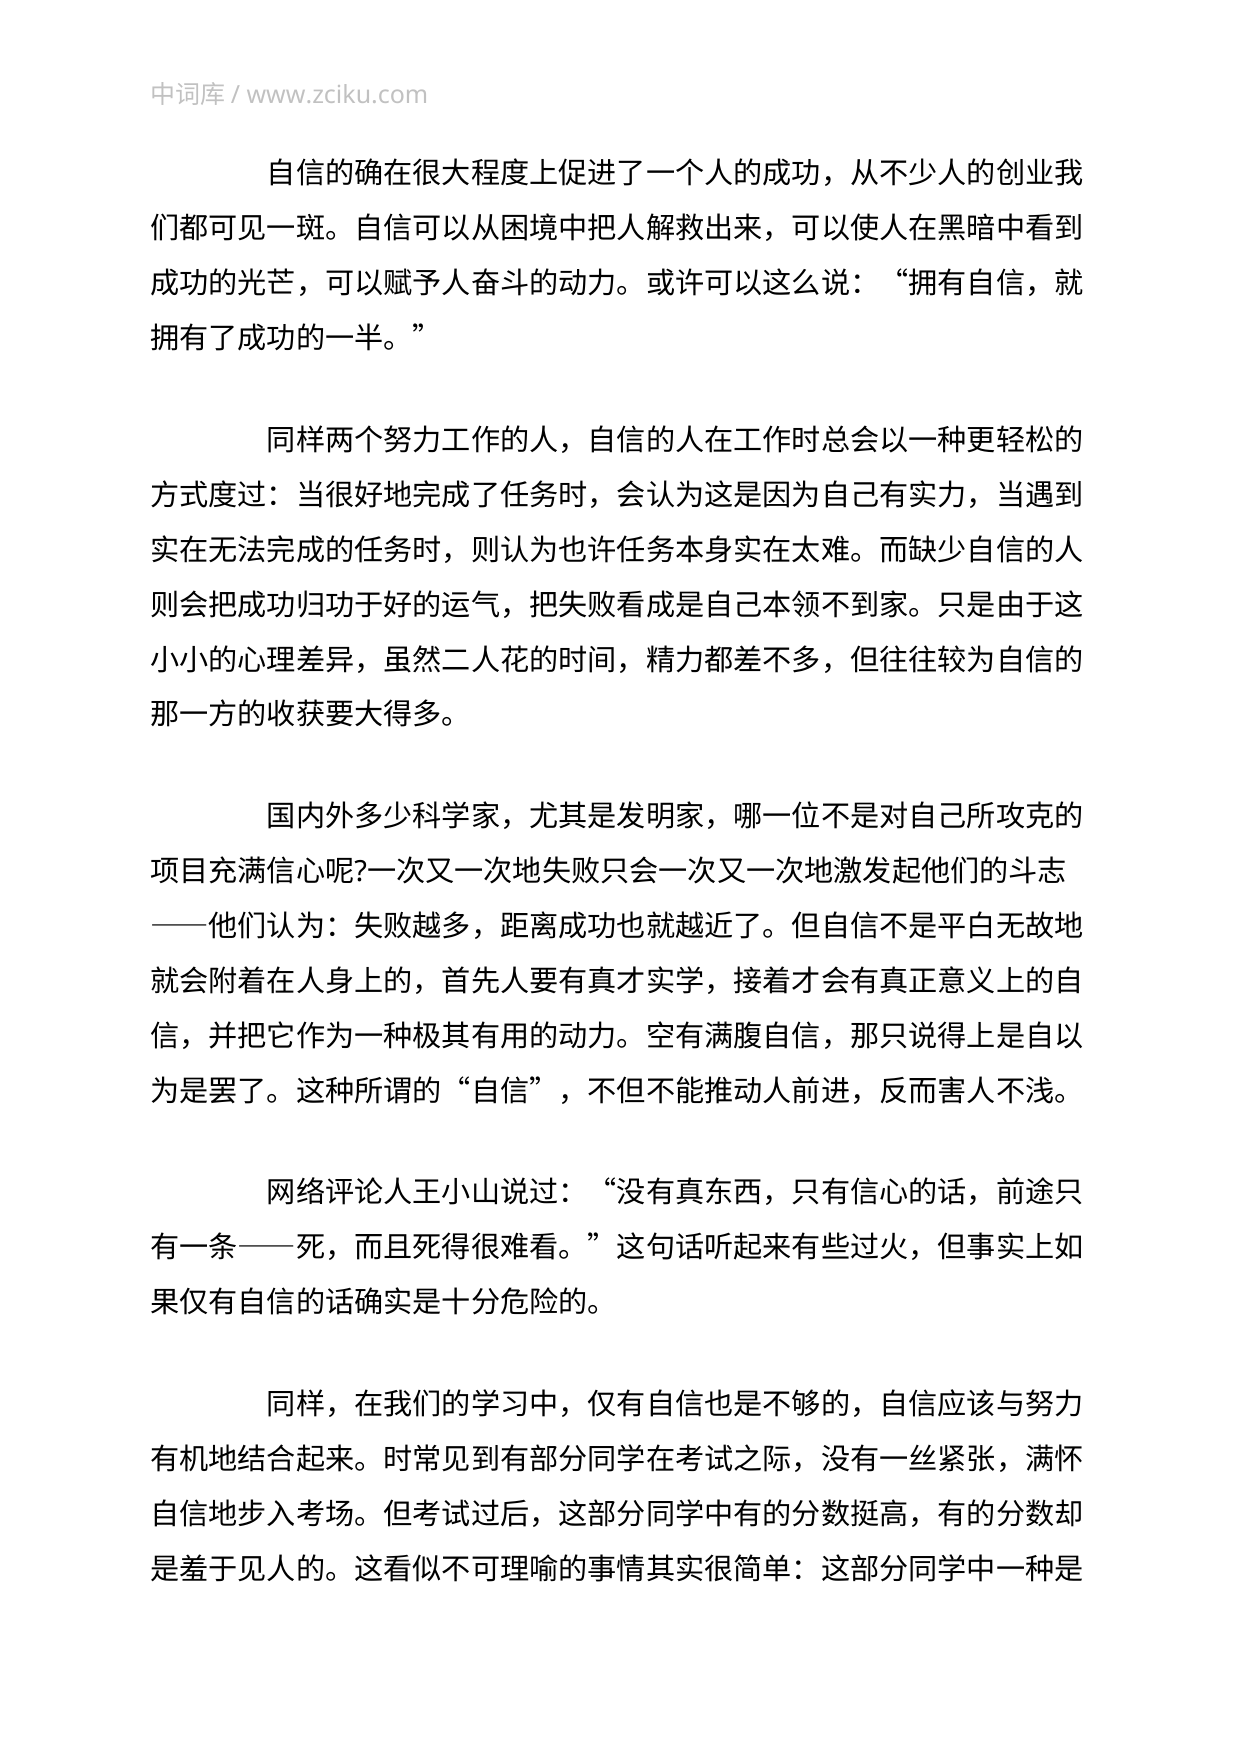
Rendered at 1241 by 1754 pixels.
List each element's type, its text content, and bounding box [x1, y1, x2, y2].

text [150, 1381, 1090, 1588]
text 自信的确在很大程度上促进了一个人的成功，从不少人的创业我们都可见一斑。自信可以从困境中把人解救出来，可以使人在黑暗中看到成功的光芒，可以赋予人奋斗的动力。或许可以这么说：“拥有自信，就拥有了成功的一半。” [150, 150, 1090, 357]
text 同样两个努力工作的人，自信的人在工作时总会以一种更轻松的方式度过：当很好地完成了任务时，会认为这是因为自己有实力，当遇到实在无法完成的任务时，则认为也许任务本身实在太难。而缺少自信的人则会把成功归功于好的运气，把失败看成是自己本领不到家。只是由于这小小的心理差异，虽然二人花的时间，精力都差不多，但往往较为自信的那一方的收获要大得多。 [150, 416, 1090, 733]
text 国内外多少科学家，尤其是发明家，哪一位不是对自己所攻克的项目充满信心呢?一次又一次地失败只会一次又一次地激发起他们的斗志——他们认为：失败越多，距离成功也就越近了。但自信不是平白无故地就会附着在人身上的，首先人要有真才实学，接着才会有真正意义上的自信，并把它作为一种极其有用的动力。空有满腹自信，那只说得上是自以为是罢了。这种所谓的“自信”，不但不能推动人前进，反而害人不浅。 [150, 793, 1090, 1109]
text 网络评论人王小山说过：“没有真东西，只有信心的话，前途只有一条——死，而且死得很难看。”这句话听起来有些过火，但事实上如果仅有自信的话确实是十分危险的。 [150, 1169, 1090, 1321]
